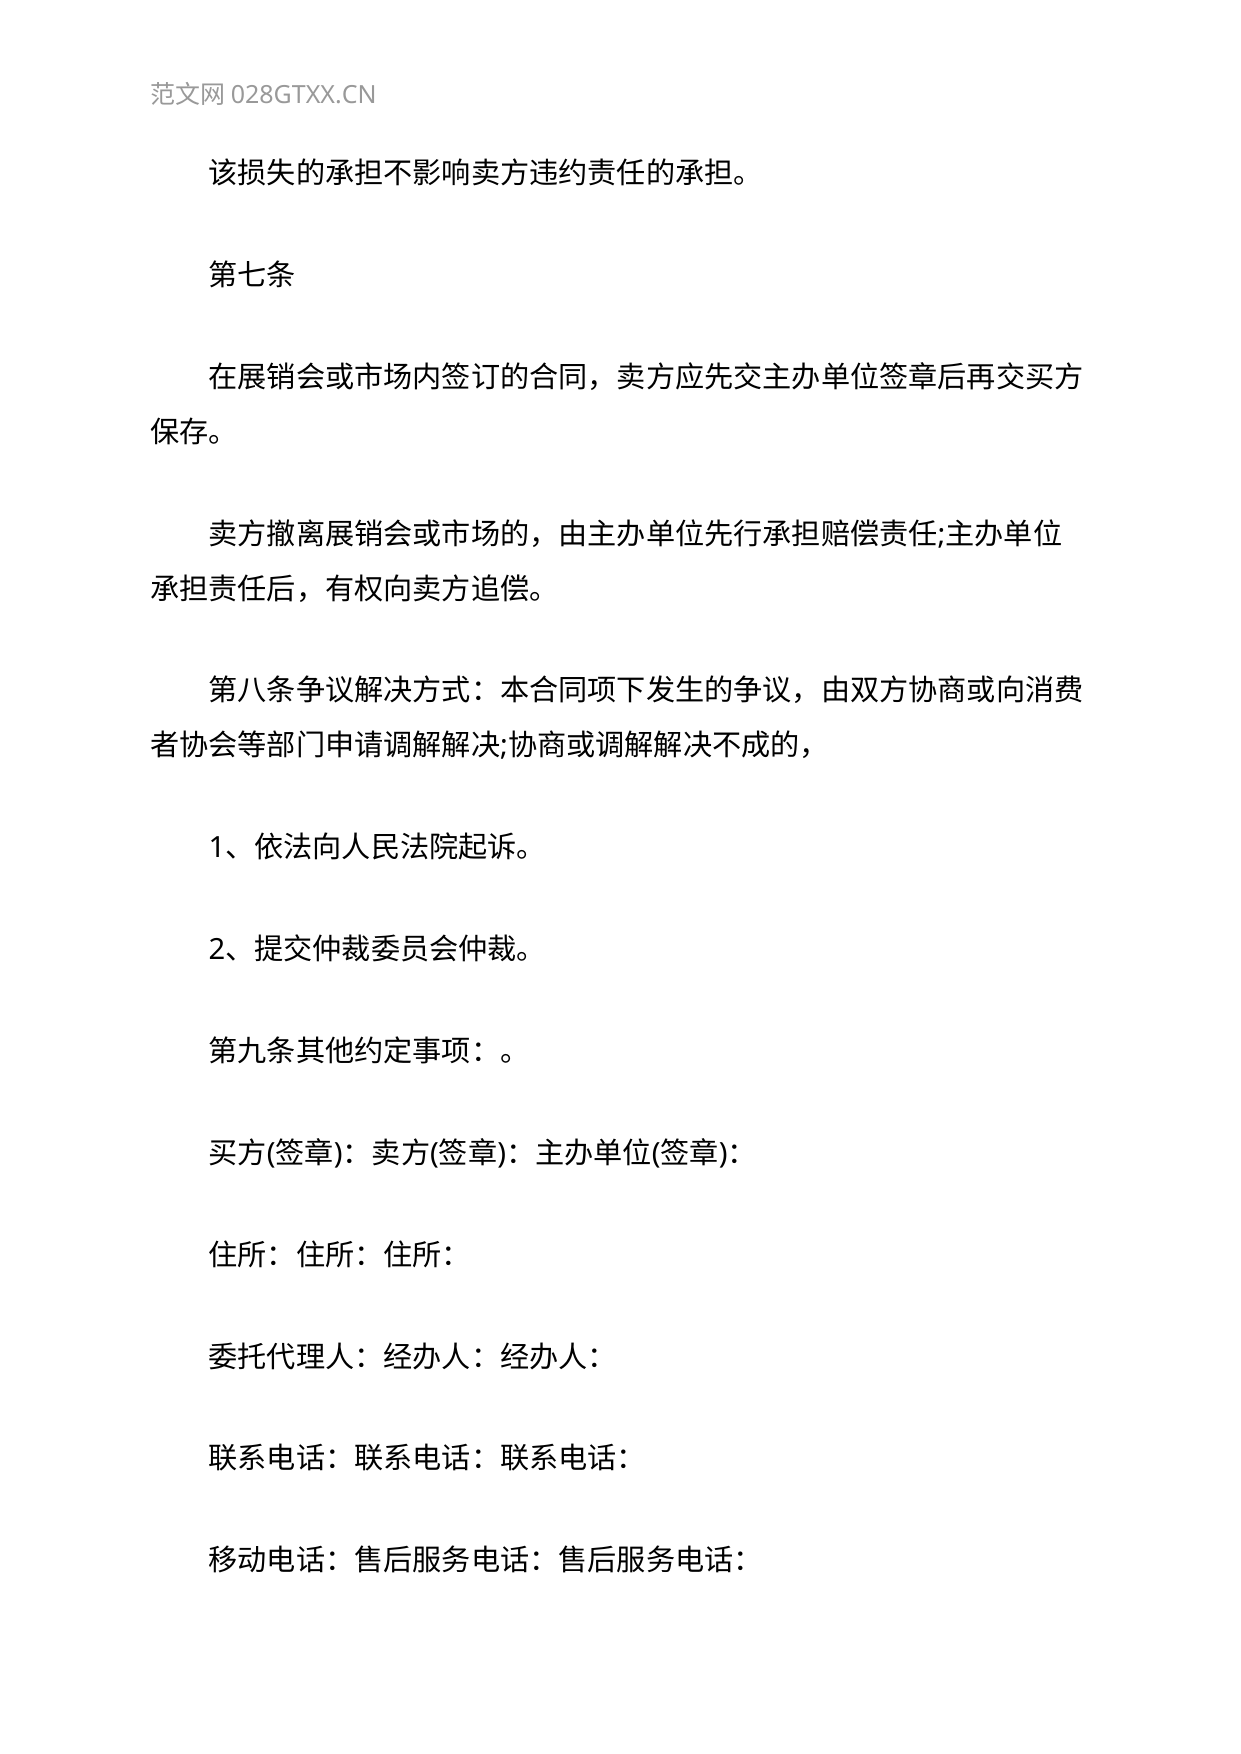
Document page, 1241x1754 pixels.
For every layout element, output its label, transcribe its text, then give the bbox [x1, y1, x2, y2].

text 住所：住所：住所： [150, 1232, 1090, 1274]
text 1、依法向人民法院起诉。 [150, 824, 1090, 866]
text 第九条其他约定事项：。 [150, 1028, 1090, 1070]
text 移动电话：售后服务电话：售后服务电话： [150, 1537, 1090, 1579]
text 联系电话：联系电话：联系电话： [150, 1435, 1090, 1477]
text 在展销会或市场内签订的合同，卖方应先交主办单位签章后再交买方保存。 [150, 353, 1090, 451]
text 卖方撤离展销会或市场的，由主办单位先行承担赔偿责任;主办单位承担责任后，有权向卖方追偿。 [150, 510, 1090, 607]
text 第七条 [150, 252, 1090, 294]
text 2、提交仲裁委员会仲裁。 [150, 926, 1090, 968]
text 买方(签章)：卖方(签章)：主办单位(签章)： [150, 1129, 1090, 1172]
text 委托代理人：经办人：经办人： [150, 1333, 1090, 1376]
text 第八条争议解决方式：本合同项下发生的争议，由双方协商或向消费者协会等部门申请调解解决;协商或调解解决不成的， [150, 667, 1090, 764]
text 该损失的承担不影响卖方违约责任的承担。 [150, 150, 1090, 192]
